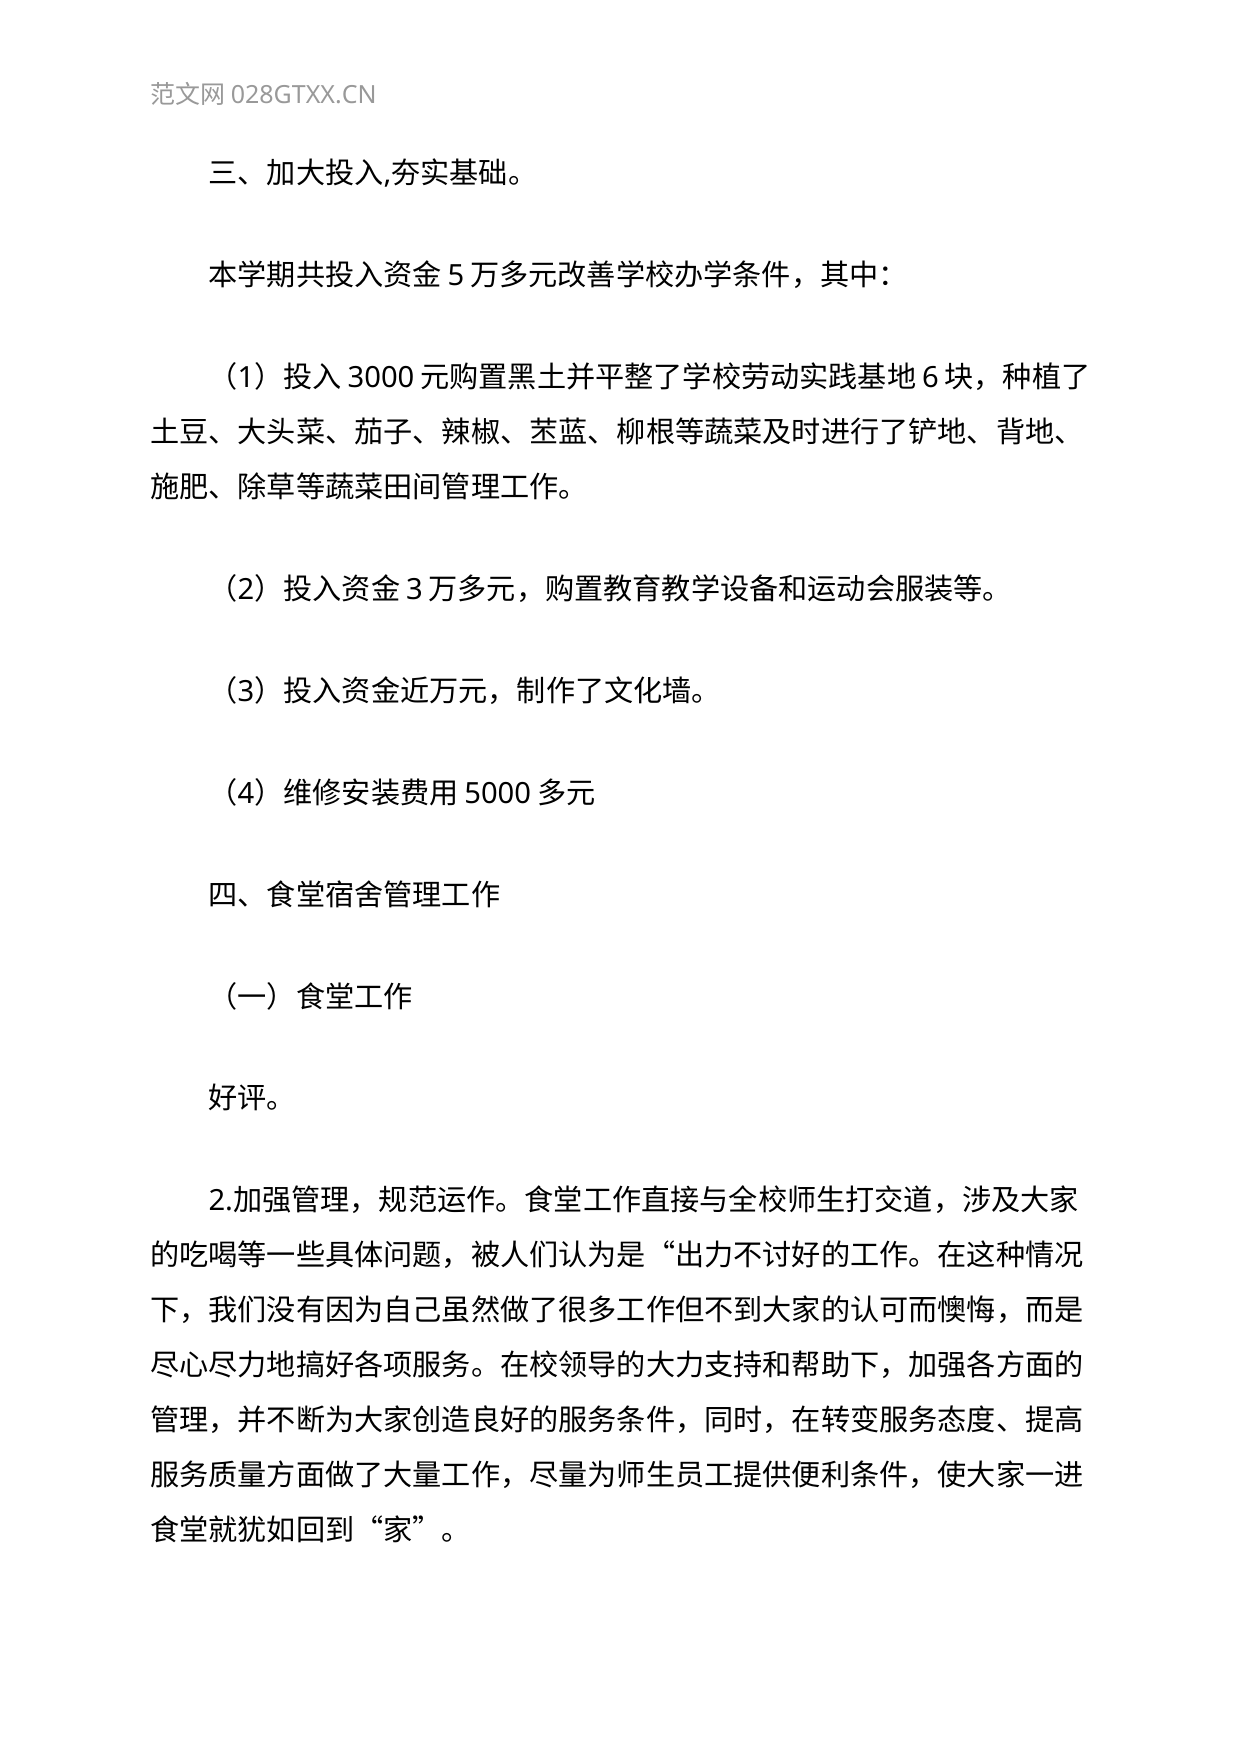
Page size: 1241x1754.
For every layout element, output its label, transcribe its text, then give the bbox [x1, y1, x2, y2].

text （2）投入资金3万多元，购置教育教学设备和运动会服装等。 [150, 566, 1090, 608]
text 三、加大投入,夯实基础。 [150, 150, 1090, 192]
text 四、食堂宿舍管理工作 [150, 872, 1090, 914]
text 2.加强管理，规范运作。食堂工作直接与全校师生打交道，涉及大家的吃喝等一些具体问题，被人们认为是“出力不讨好的工作。在这种情况下，我们没有因为自己虽然做了很多工作但不到大家的认可而懊悔，而是尽心尽力地搞好各项服务。在校领导的大力支持和帮助下，加强各方面的管理，并不断为大家创造良好的服务条件，同时，在转变服务态度、提高服务质量方面做了大量工作，尽量为师生员工提供便利条件，使大家一进食堂就犹如回到“家”。 [150, 1177, 1090, 1549]
text （1）投入3000元购置黑土并平整了学校劳动实践基地6块，种植了土豆、大头菜、茄子、辣椒、苤蓝、柳根等蔬菜及时进行了铲地、背地、施肥、除草等蔬菜田间管理工作。 [150, 354, 1090, 506]
text （一）食堂工作 [150, 973, 1090, 1016]
text （3）投入资金近万元，制作了文化墙。 [150, 668, 1090, 710]
text 本学期共投入资金5万多元改善学校办学条件，其中： [150, 252, 1090, 294]
text （4）维修安装费用5000多元 [150, 769, 1090, 812]
text 好评。 [150, 1075, 1090, 1117]
